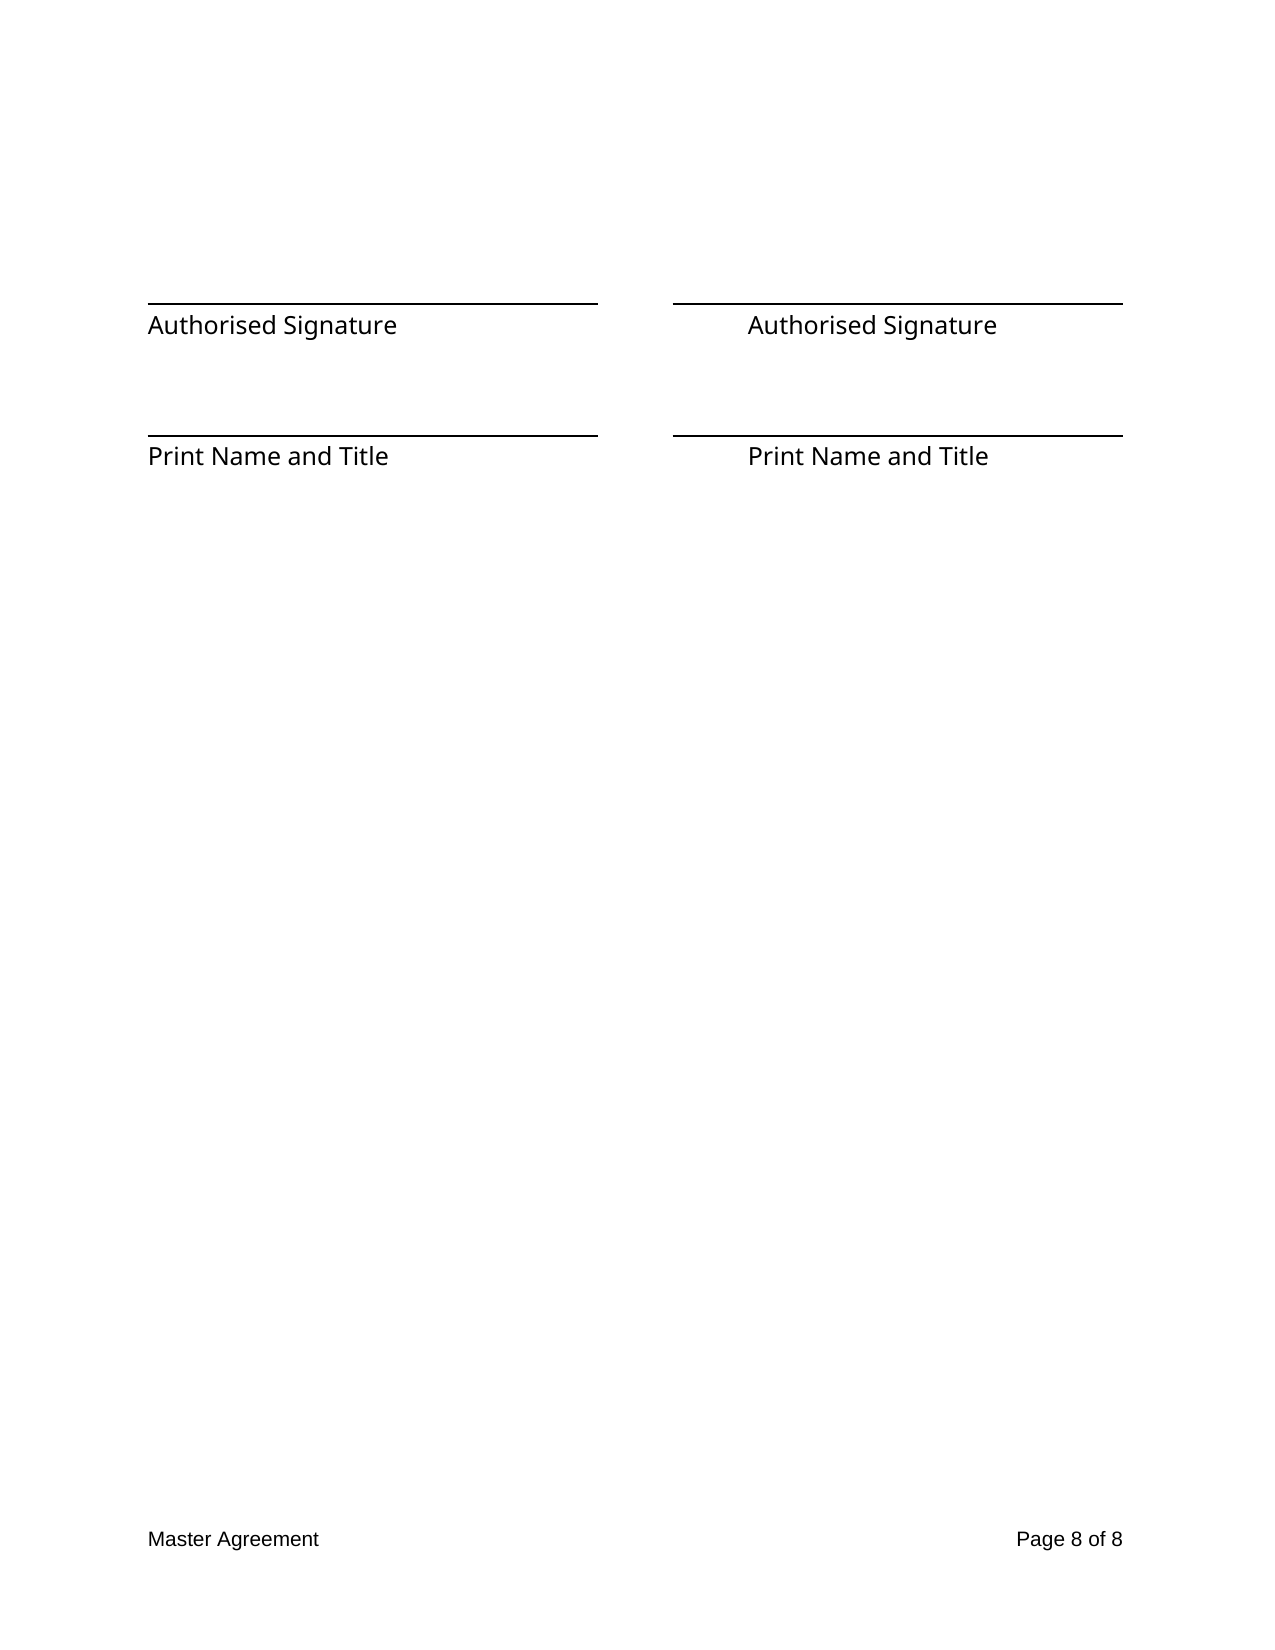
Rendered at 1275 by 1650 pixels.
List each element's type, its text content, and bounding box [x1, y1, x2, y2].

text Authorised Signature Authorised Signature [148, 308, 1127, 342]
text Print Name and Title Print Name and Title [148, 438, 1127, 473]
